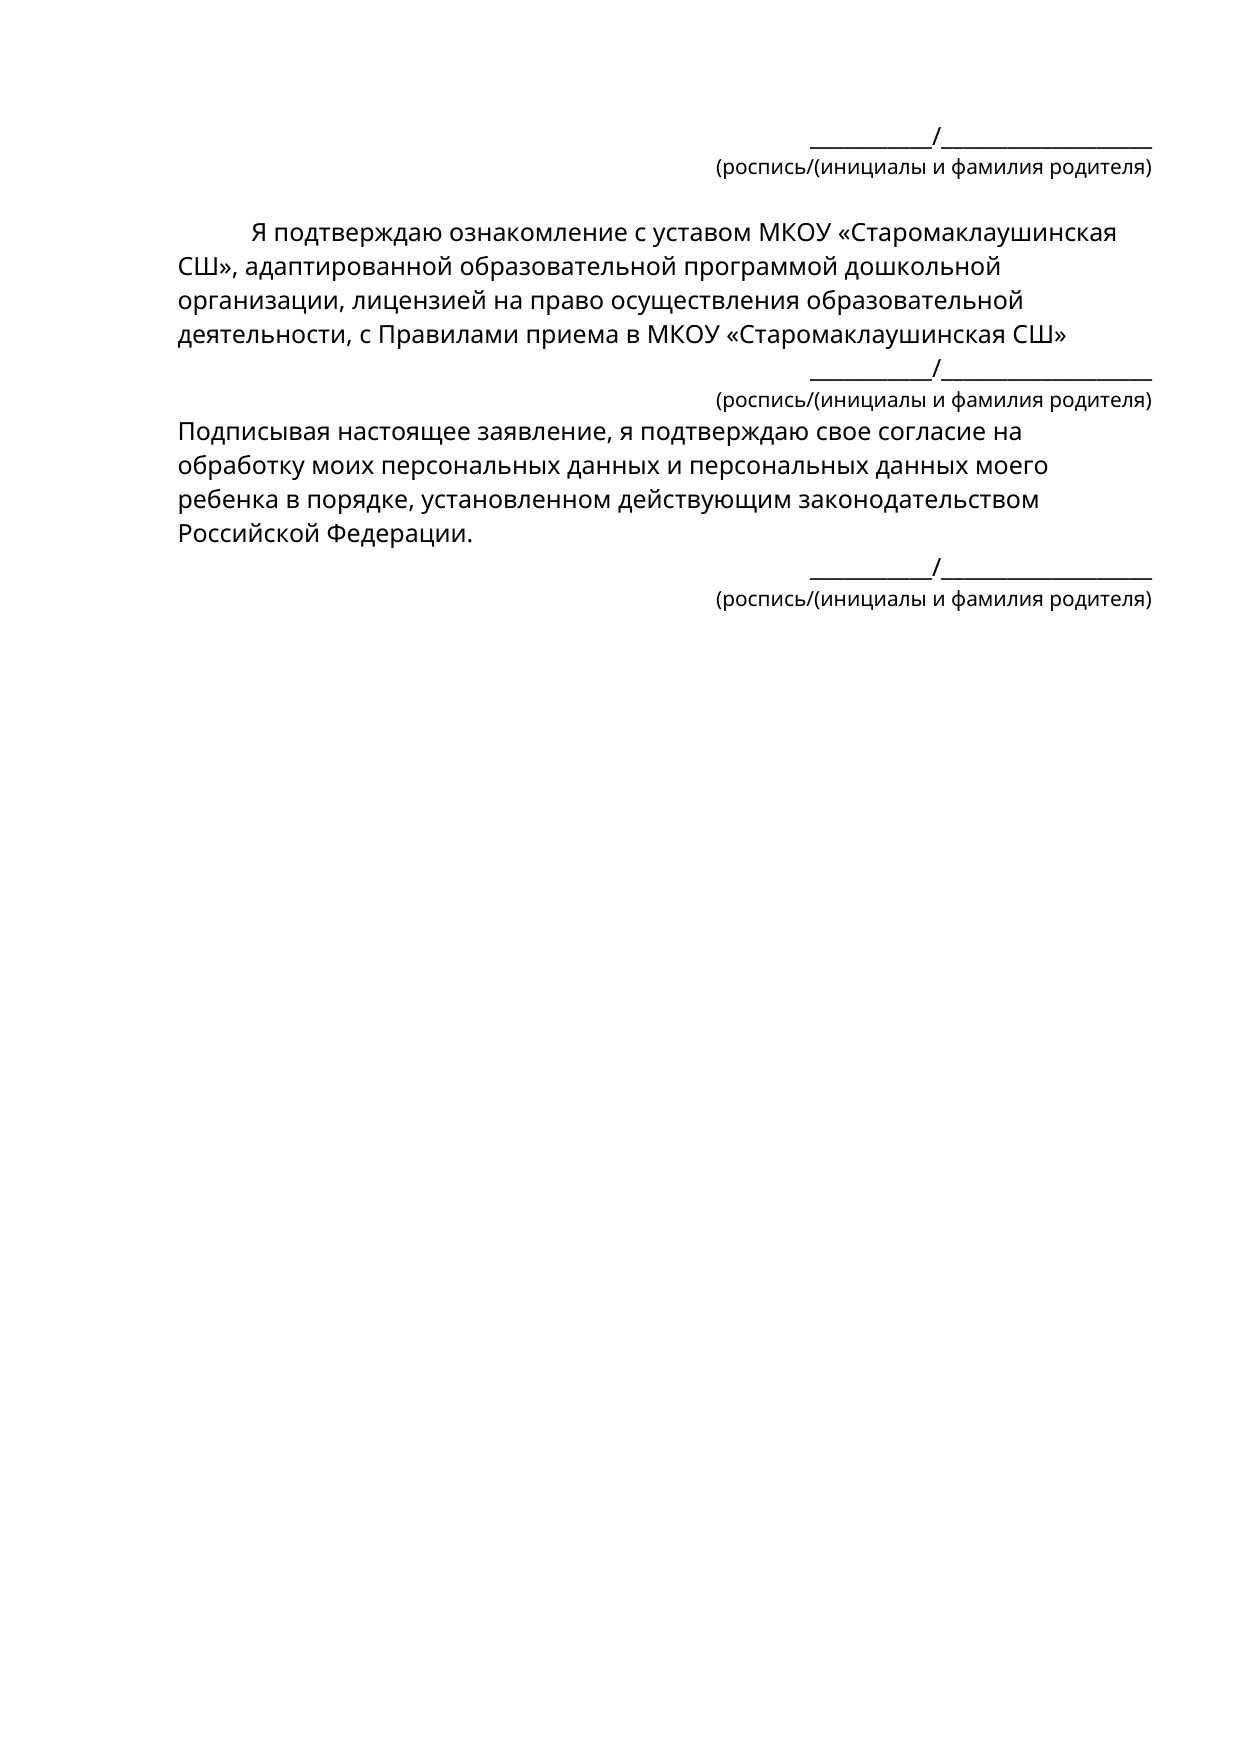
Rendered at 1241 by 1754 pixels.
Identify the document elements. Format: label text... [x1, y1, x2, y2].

text (роспись/(инициалы и фамилия родителя) [177, 385, 1152, 413]
text ___________/___________________ [177, 550, 1152, 584]
text (роспись/(инициалы и фамилия родителя) [177, 584, 1152, 612]
text Я подтверждаю ознакомление с уставом МКОУ «Старомаклаушинская СШ», адаптированной образовательной программой дошкольной организации, лицензией на право осуществления образовательной деятельности, с Правилами приема в МКОУ «Старомаклаушинская СШ» [177, 215, 1152, 351]
text ___________/___________________ [177, 118, 1152, 152]
text ___________/___________________ [177, 351, 1152, 385]
text (роспись/(инициалы и фамилия родителя) [177, 152, 1152, 181]
text Подписывая настоящее заявление, я подтверждаю свое согласие на обработку моих персональных данных и персональных данных моего ребенка в порядке, установленном действующим законодательством Российской Федерации. [177, 413, 1152, 550]
